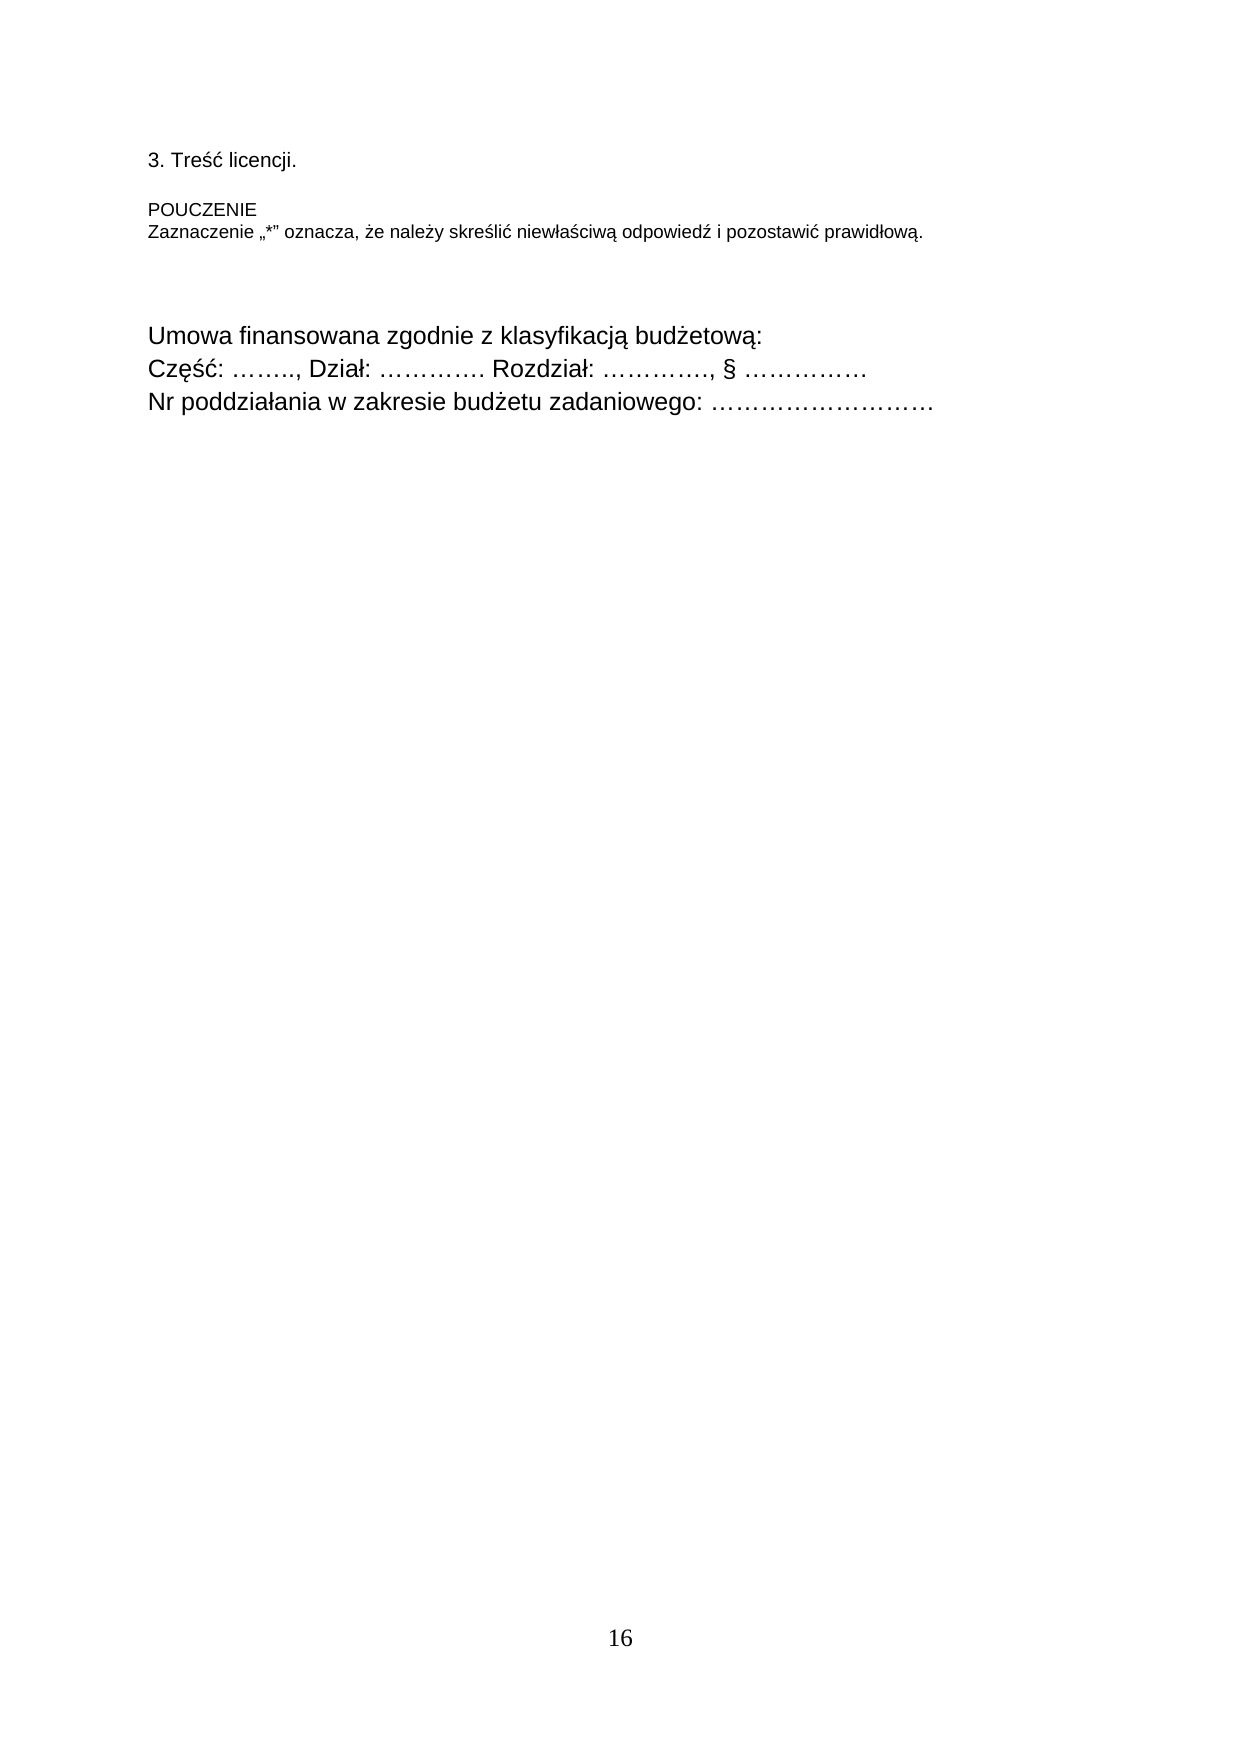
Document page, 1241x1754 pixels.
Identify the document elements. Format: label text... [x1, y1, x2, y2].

text Zaznaczenie „*” oznacza, że należy skreślić niewłaściwą odpowiedź i pozostawić prawidłową. [148, 221, 1093, 242]
text Umowa finansowana zgodnie z klasyfikacją budżetową: [148, 321, 1093, 349]
text 3. Treść licencji. [148, 148, 1093, 172]
text Nr poddziałania w zakresie budżetu zadaniowego: ……………………… [148, 387, 1093, 416]
text Część: …….., Dział: …………. Rozdział: …………., § …………… [148, 354, 1093, 383]
text POUCZENIE [148, 199, 1225, 221]
